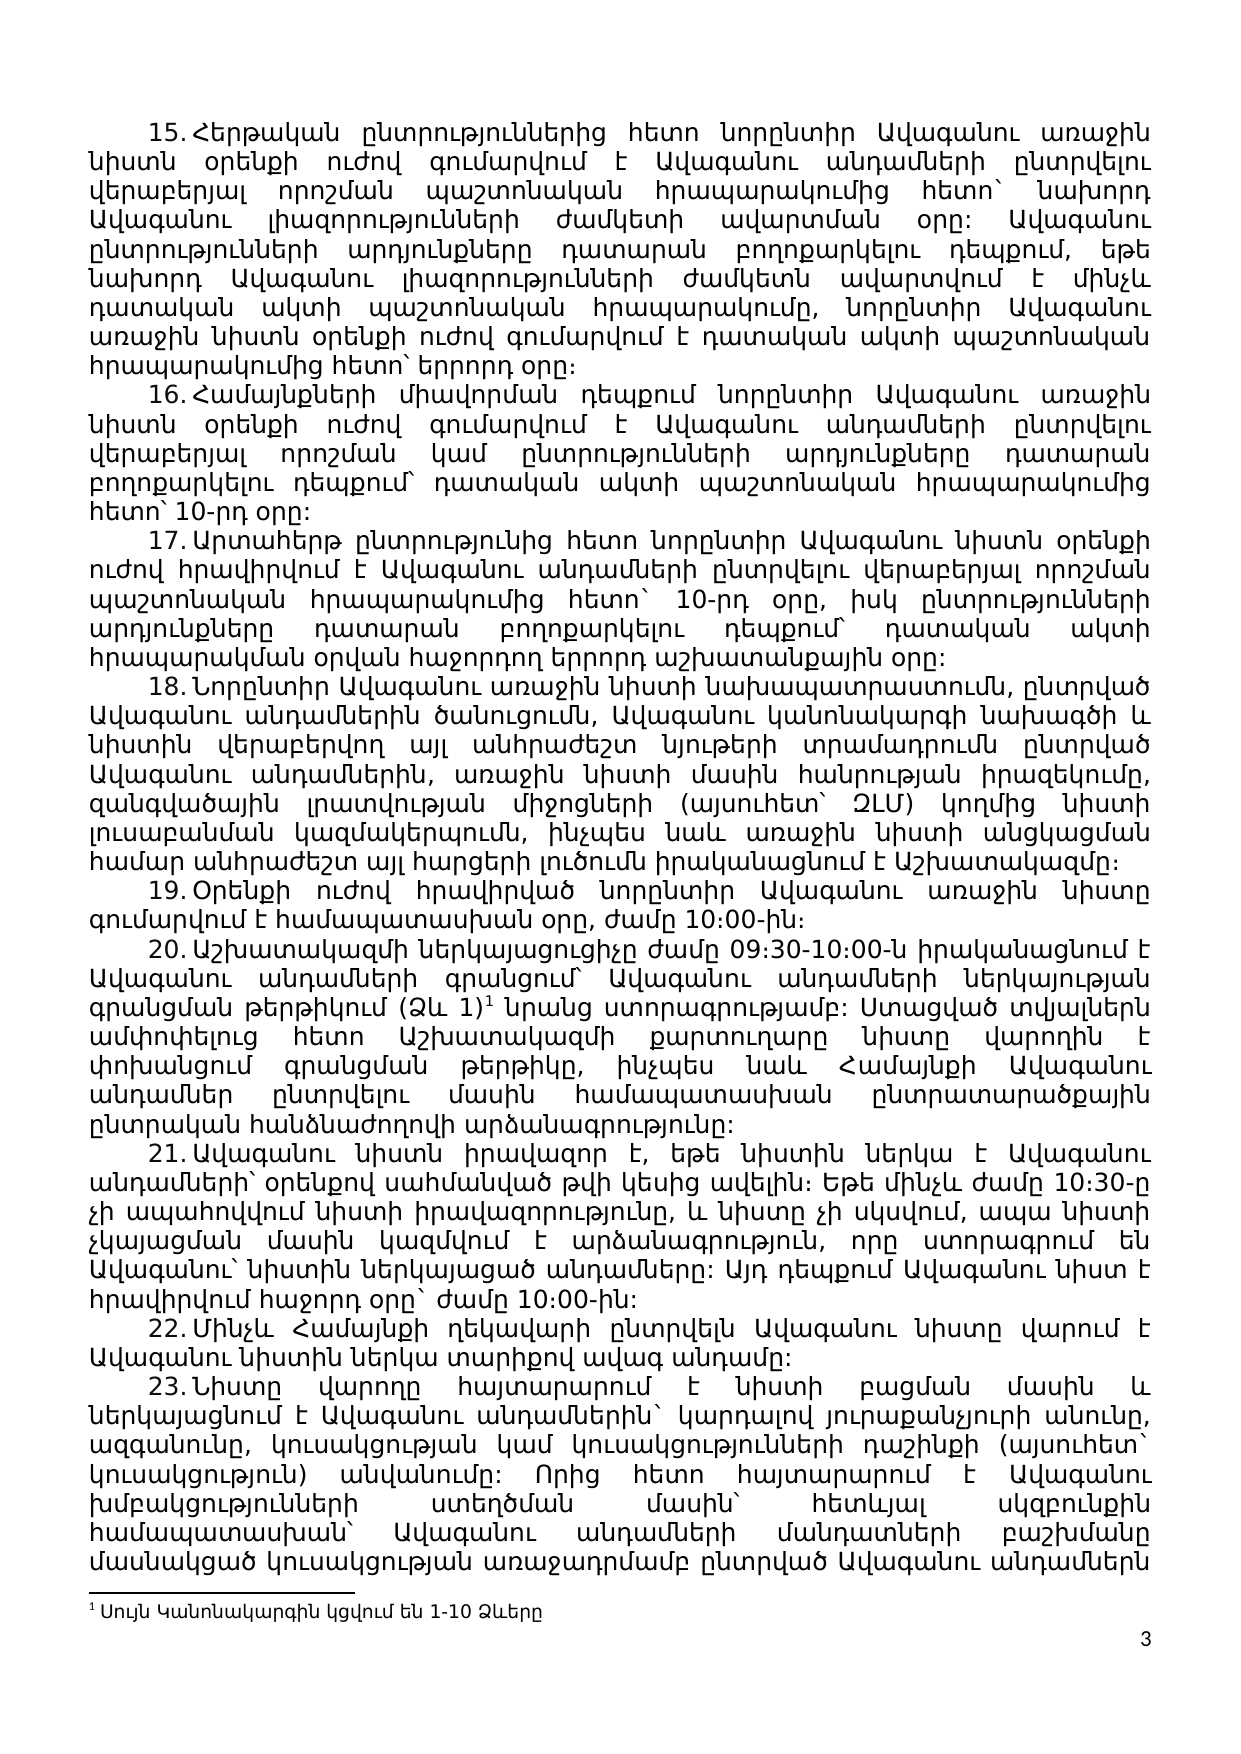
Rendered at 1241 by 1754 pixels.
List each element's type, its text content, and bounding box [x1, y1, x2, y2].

list Օրենքի ուժով հրավիրված նորընտիր Ավագանու առաջին նիստը գումարվում է համապատասխան օրը, ժամը 10։00-ին։ [89, 876, 1152, 935]
list Արտահերթ ընտրությունից հետո նորընտիր Ավագանու նիստն օրենքի ուժով հրավիրվում է Ավագանու անդամների ընտրվելու վերաբերյալ որոշման պաշտոնական հրապարակումից հետո` 10-րդ օրը, իսկ ընտրությունների արդյունքները դատարան բողոքարկելու դեպքում՝ դատական ակտի հրապարակման օրվան հաջորդող երրորդ աշխատանքային օրը: [89, 526, 1152, 672]
list Ավագանու նիստն իրավազոր է, եթե նիստին ներկա է Ավագանու անդամների՝ օրենքով սահմանված թվի կեսից ավելին։ Եթե մինչև ժամը 10։30-ը չի ապահովվում նիստի իրավազորությունը, և նիստը չի սկսվում, ապա նիստի չկայացման մասին կազմվում է արձանագրություն, որը ստորագրում են Ավագանու՝ նիստին ներկայացած անդամները: Այդ դեպքում Ավագանու նիստ է հրավիրվում հաջորդ օրը` ժամը 10։00-ին: [89, 1139, 1152, 1314]
list Մինչև Համայնքի ղեկավարի ընտրվելն Ավագանու նիստը վարում է Ավագանու նիստին ներկա տարիքով ավագ անդամը: [89, 1314, 1152, 1372]
list Նորընտիր Ավագանու առաջին նիստի նախապատրաստումն, ընտրված Ավագանու անդամներին ծանուցումն, Ավագանու կանոնակարգի նախագծի և նիստին վերաբերվող այլ անհրաժեշտ նյութերի տրամադրումն ընտրված Ավագանու անդամներին, առաջին նիստի մասին հանրության իրազեկումը, զանգվածային լրատվության միջոցների (այսուհետ՝ ԶԼՄ) կողմից նիստի լուսաբանման կազմակերպումն, ինչպես նաև առաջին նիստի անցկացման համար անհրաժեշտ այլ հարցերի լուծումն իրականացնում է Աշխատակազմը։ [89, 672, 1152, 876]
list Հերթական ընտրություններից հետո նորընտիր Ավագանու առաջին նիստն օրենքի ուժով գումարվում է Ավագանու անդամների ընտրվելու վերաբերյալ որոշման պաշտոնական հրապարակումից հետո` նախորդ Ավագանու լիազորությունների ժամկետի ավարտման օրը: Ավագանու ընտրությունների արդյունքները դատարան բողոքարկելու դեպքում, եթե նախորդ Ավագանու լիազորությունների ժամկետն ավարտվում է մինչև դատական ակտի պաշտոնական հրապարակումը, նորընտիր Ավագանու առաջին նիստն օրենքի ուժով գումարվում է դատական ակտի պաշտոնական հրապարակումից հետո՝ երրորդ օրը։ [89, 118, 1152, 381]
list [89, 1372, 1152, 1576]
list Աշխատակազմի ներկայացուցիչը ժամը 09։30-10։00-ն իրականացնում է Ավագանու անդամների գրանցում՝ Ավագանու անդամների ներկայության գրանցման թերթիկում (Ձև 1) նրանց ստորագրությամբ: Ստացված տվյալներն ամփոփելուց հետո Աշխատակազմի քարտուղարը նիստը վարողին է փոխանցում գրանցման թերթիկը, ինչպես նաև Համայնքի Ավագանու անդամներ ընտրվելու մասին համապատասխան ընտրատարածքային ընտրական հանձնաժողովի արձանագրությունը: [89, 935, 1152, 1139]
list Համայնքների միավորման դեպքում նորընտիր Ավագանու առաջին նիստն օրենքի ուժով գումարվում է Ավագանու անդամների ընտրվելու վերաբերյալ որոշման կամ ընտրությունների արդյունքները դատարան բողոքարկելու դեպքում՝ դատական ակտի պաշտոնական հրապարակումից հետո՝ 10-րդ օրը: [89, 381, 1152, 526]
